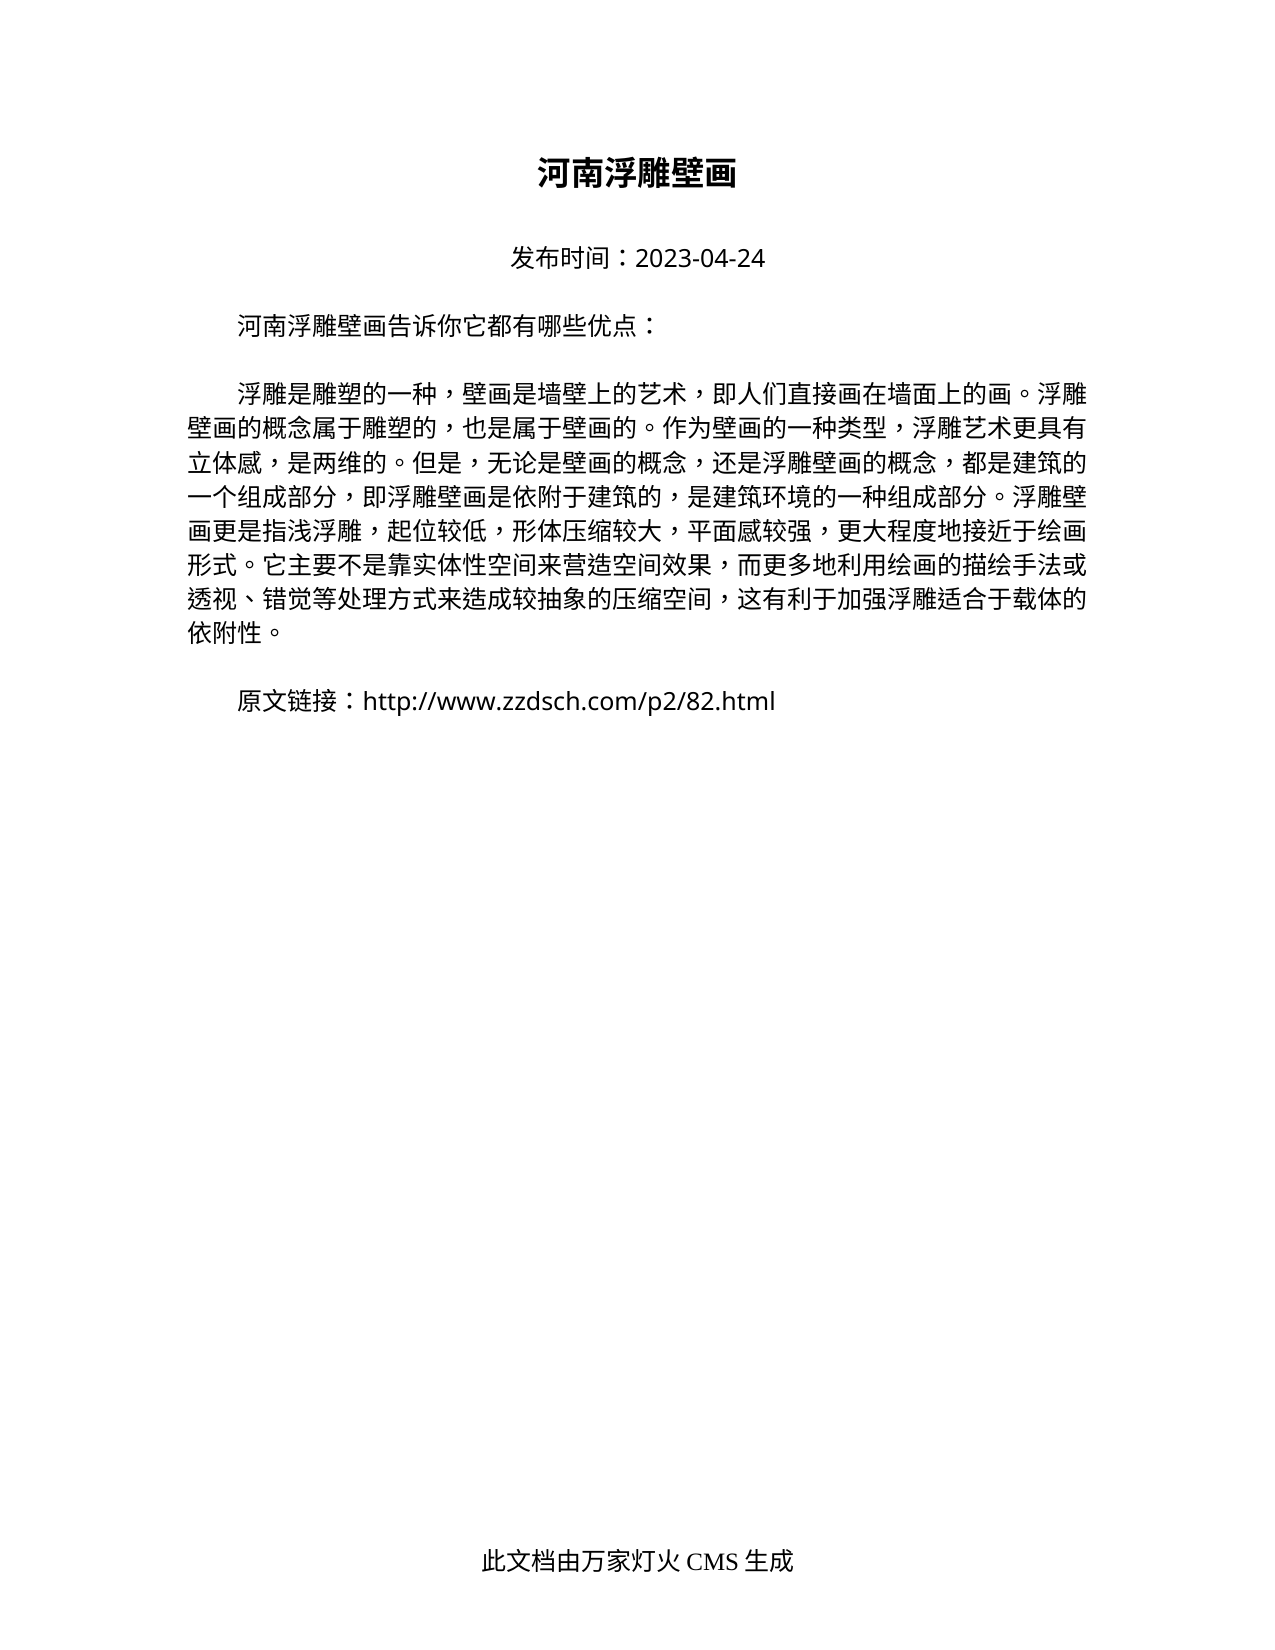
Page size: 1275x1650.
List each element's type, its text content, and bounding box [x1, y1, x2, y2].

text 发布时间：2023-04-24 [187, 241, 1087, 275]
text 浮雕是雕塑的一种，壁画是墙壁上的艺术，即人们直接画在墙面上的画。浮雕壁画的概念属于雕塑的，也是属于壁画的。作为壁画的一种类型，浮雕艺术更具有立体感，是两维的。但是，无论是壁画的概念，还是浮雕壁画的概念，都是建筑的一个组成部分，即浮雕壁画是依附于建筑的，是建筑环境的一种组成部分。浮雕壁画更是指浅浮雕，起位较低，形体压缩较大，平面感较强，更大程度地接近于绘画形式。它主要不是靠实体性空间来营造空间效果，而更多地利用绘画的描绘手法或透视、错觉等处理方式来造成较抽象的压缩空间，这有利于加强浮雕适合于载体的依附性。 [187, 377, 1087, 649]
text 原文链接：http://www.zzdsch.com/p2/82.html [187, 684, 1087, 718]
text 河南浮雕壁画告诉你它都有哪些优点： [187, 309, 1087, 343]
text 河南浮雕壁画 [187, 150, 1087, 195]
